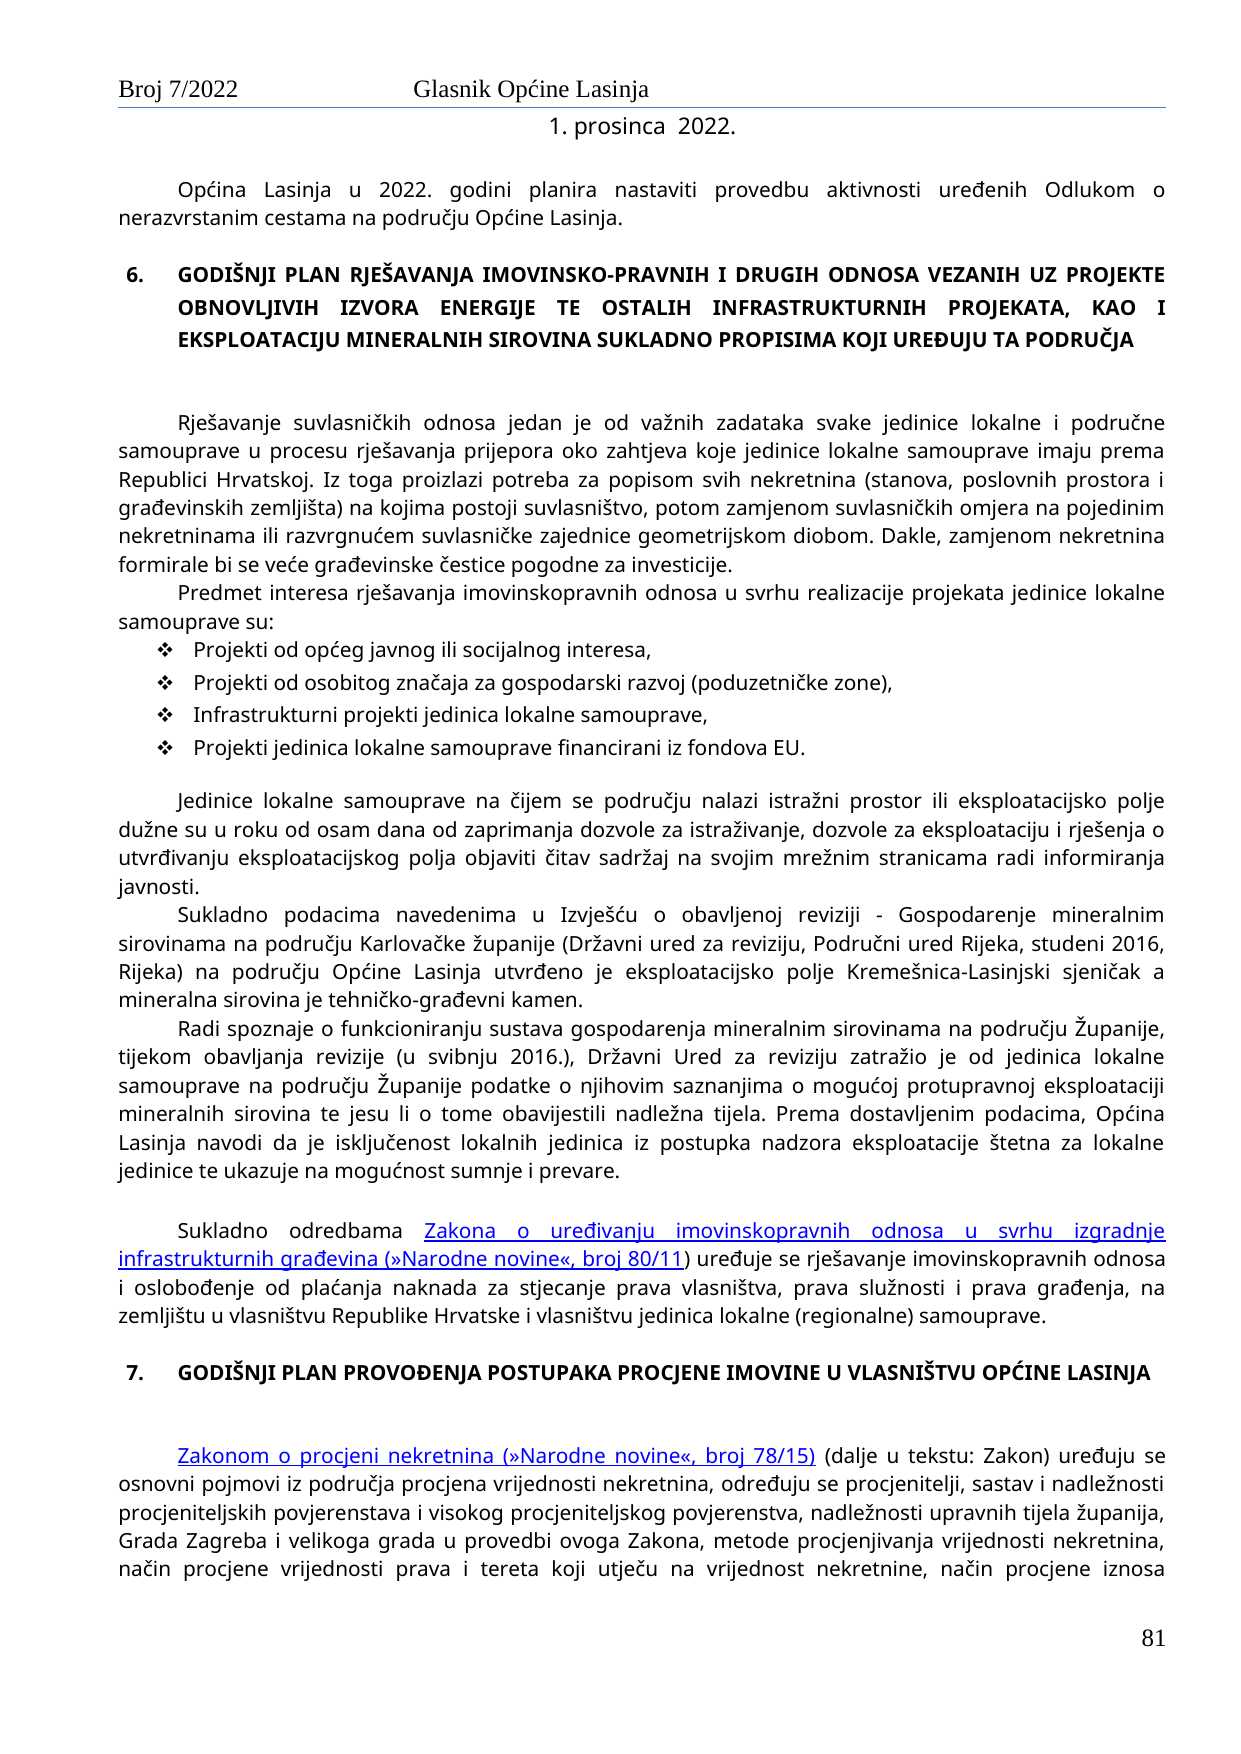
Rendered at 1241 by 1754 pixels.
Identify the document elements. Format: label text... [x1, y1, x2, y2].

text Sukladno odredbama Zakona o uređivanju imovinskopravnih odnosa u svrhu izgradnje infrastrukturnih građevina (»Narodne novine«, broj 80/11) uređuje se rješavanje imovinskopravnih odnosa i oslobođenje od plaćanja naknada za stjecanje prava vlasništva, prava služnosti i prava građenja, na zemljištu u vlasništvu Republike Hrvatske i vlasništvu jedinica lokalne (regionalne) samouprave. [118, 1216, 1166, 1330]
list Projekti od općeg javnog ili socijalnog interesa, [156, 635, 1166, 664]
text Radi spoznaje o funkcioniranju sustava gospodarenja mineralnim sirovinama na području Županije, tijekom obavljanja revizije (u svibnju 2016.), Državni Ured za reviziju zatražio je od jedinica lokalne samouprave na području Županije podatke o njihovim saznanjima o mogućoj protupravnoj eksploataciji mineralnih sirovina te jesu li o tome obavijestili nadležna tijela. Prema dostavljenim podacima, Općina Lasinja navodi da je isključenost lokalnih jedinica iz postupka nadzora eksploatacije štetna za lokalne jedinice te ukazuje na mogućnost sumnje i prevare. [118, 1014, 1166, 1185]
list Infrastrukturni projekti jedinica lokalne samouprave, [156, 701, 1166, 729]
text Predmet interesa rješavanja imovinskopravnih odnosa u svrhu realizacije projekata jedinice lokalne samouprave su: [118, 578, 1166, 635]
subtitle GODIŠNJI PLAN RJEŠAVANJA IMOVINSKO-PRAVNIH I DRUGIH ODNOSA VEZANIH UZ PROJEKTE OBNOVLJIVIH IZVORA ENERGIJE TE OSTALIH INFRASTRUKTURNIH PROJEKATA, KAO I EKSPLOATACIJU MINERALNIH SIROVINA SUKLADNO PROPISIMA KOJI UREĐUJU TA PODRUČJA [126, 260, 1166, 354]
text Rješavanje suvlasničkih odnosa jedan je od važnih zadataka svake jedinice lokalne i područne samouprave u procesu rješavanja prijepora oko zahtjeva koje jedinice lokalne samouprave imaju prema Republici Hrvatskoj. Iz toga proizlazi potreba za popisom svih nekretnina (stanova, poslovnih prostora i građevinskih zemljišta) na kojima postoji suvlasništvo, potom zamjenom suvlasničkih omjera na pojedinim nekretninama ili razvrgnućem suvlasničke zajednice geometrijskom diobom. Dakle, zamjenom nekretnina formirale bi se veće građevinske čestice pogodne za investicije. [118, 408, 1166, 578]
list Projekti od osobitog značaja za gospodarski razvoj (poduzetničke zone), [156, 668, 1166, 696]
text Općina Lasinja u 2022. godini planira nastaviti provedbu aktivnosti uređenih Odlukom o nerazvrstanim cestama na području Općine Lasinja. [118, 175, 1166, 232]
text Jedinice lokalne samouprave na čijem se području nalazi istražni prostor ili eksploatacijsko polje dužne su u roku od osam dana od zaprimanja dozvole za istraživanje, dozvole za eksploataciju i rješenja o utvrđivanju eksploatacijskog polja objaviti čitav sadržaj na svojim mrežnim stranicama radi informiranja javnosti. [118, 787, 1166, 900]
subtitle GODIŠNJI PLAN PROVOĐENJA POSTUPAKA PROCJENE IMOVINE U VLASNIŠTVU OPĆINE LASINJA [126, 1358, 1166, 1387]
list Projekti jedinica lokalne samouprave financirani iz fondova EU. [156, 733, 1166, 762]
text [118, 1441, 1166, 1583]
text Sukladno podacima navedenima u Izvješću o obavljenoj reviziji - Gospodarenje mineralnim sirovinama na području Karlovačke županije (Državni ured za reviziju, Područni ured Rijeka, studeni 2016, Rijeka) na području Općine Lasinja utvrđeno je eksploatacijsko polje Kremešnica-Lasinjski sjeničak a mineralna sirovina je tehničko-građevni kamen. [118, 900, 1166, 1014]
